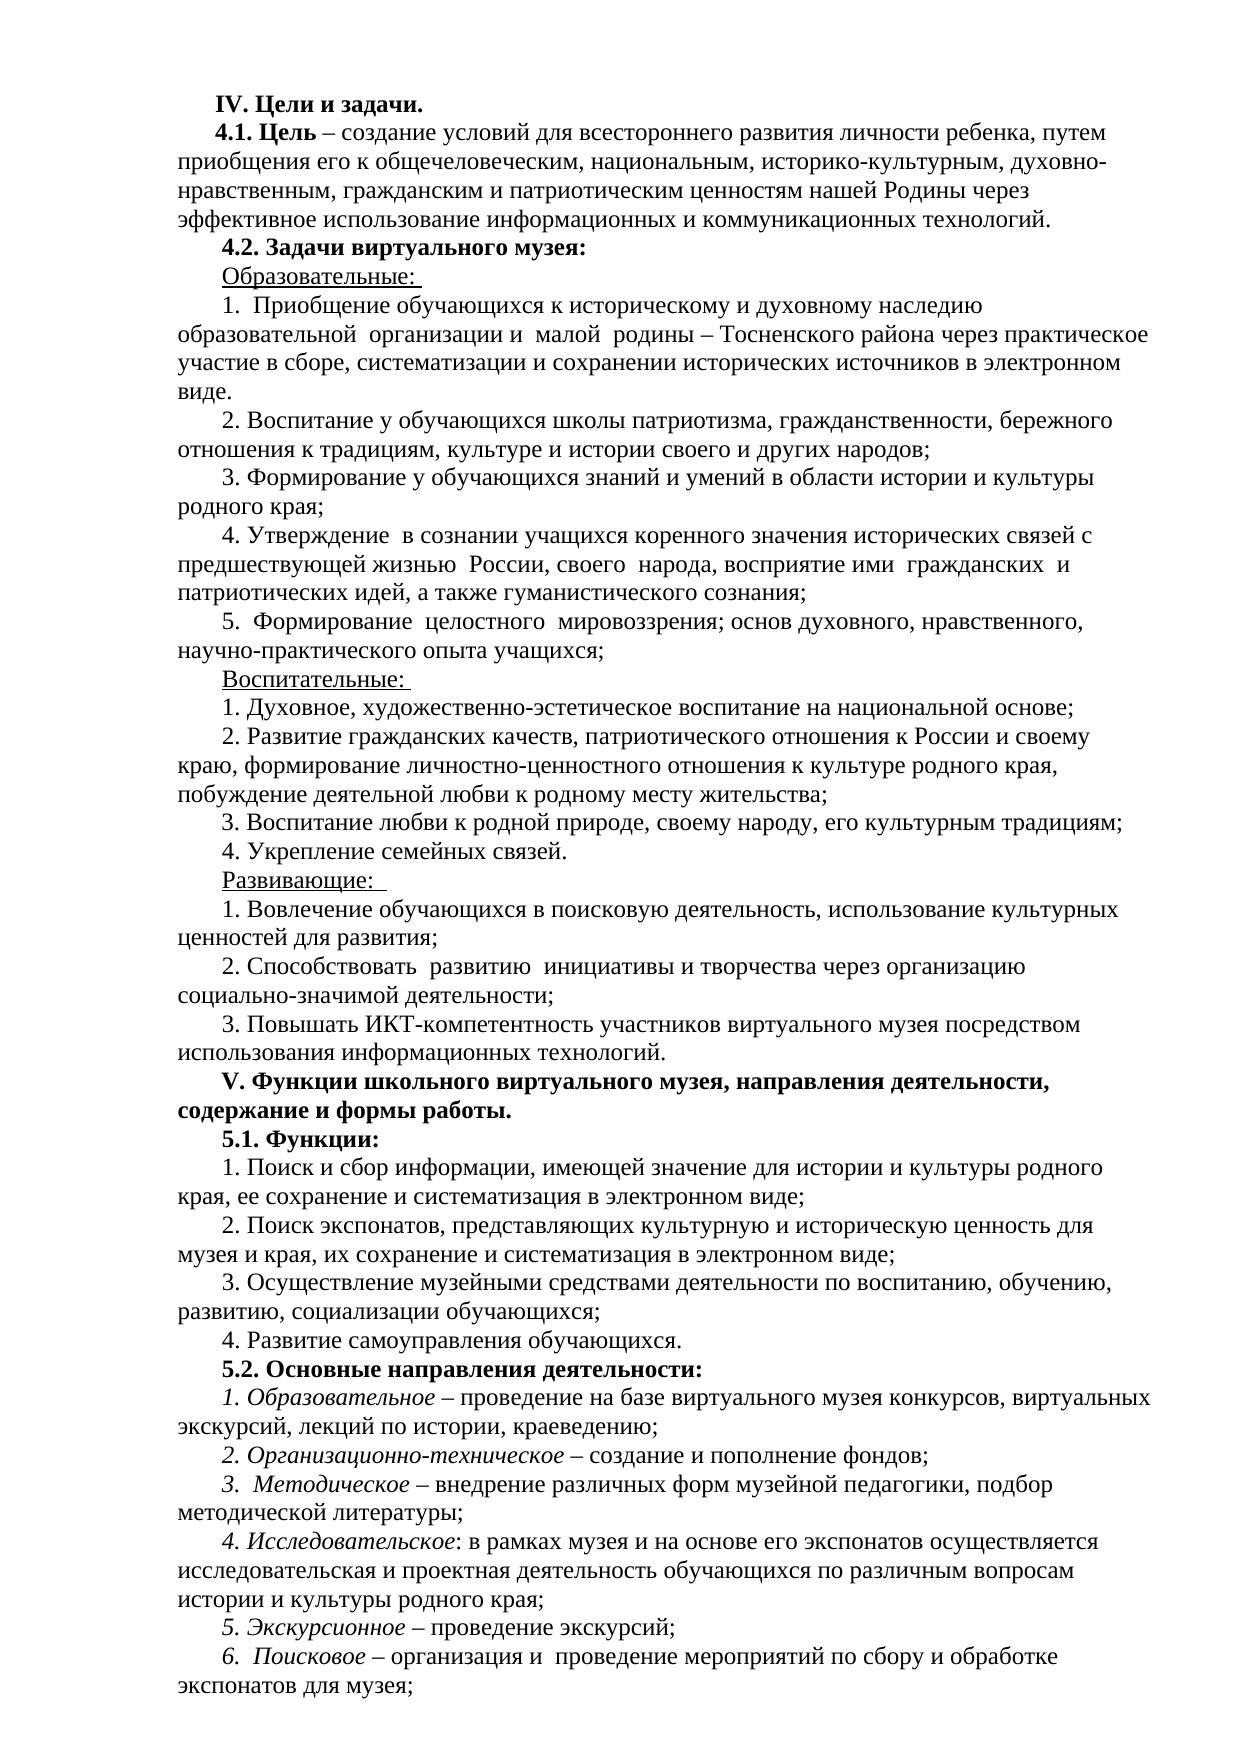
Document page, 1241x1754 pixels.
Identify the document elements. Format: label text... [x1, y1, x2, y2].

text 4. Утверждение в сознании учащихся коренного значения исторических связей с [222, 520, 1152, 549]
text музея и края, их сохранение и систематизация в электронном виде; [177, 1239, 1152, 1267]
text 1. Духовное, художественно-эстетическое воспитание на национальной основе; [222, 692, 1152, 721]
text Развивающие: [222, 865, 1152, 894]
text развитию, социализации обучающихся; [177, 1296, 1152, 1325]
text 4. Исследовательское: в рамках музея и на основе его экспонатов осуществляется [177, 1526, 1152, 1555]
text 4. Развитие самоуправления обучающихся. [177, 1325, 1152, 1354]
text края, ее сохранение и систематизация в электронном виде; [177, 1181, 1152, 1210]
text побуждение деятельной любви к родному месту жительства; 3. Воспитание любви к родной природе, своему народу, его культурным традициям; [177, 779, 1152, 836]
text 6. Поисковое – организация и проведение мероприятий по сбору и обработке экспонатов для музея; [177, 1641, 1152, 1699]
text 3. Методическое – внедрение различных форм музейной педагогики, подбор [177, 1469, 1152, 1497]
text V. Функции школьного виртуального музея, направления деятельности, содержание и формы работы. [177, 1066, 1152, 1124]
text отношения к традициям, культуре и истории своего и других народов; [177, 434, 1152, 462]
text Образовательные: [222, 261, 1152, 290]
text 4. Укрепление семейных связей. [222, 836, 1152, 865]
text Воспитательные: [222, 664, 1152, 692]
text 5.2. Основные направления деятельности: [177, 1354, 1152, 1382]
text IV. Цели и задачи. [177, 89, 1152, 117]
text 4.2. Задачи виртуального музея: [222, 232, 1152, 261]
text 5.1. Функции: [177, 1124, 1152, 1152]
list 4.1. Цель – создание условий для всестороннего развития личности ребенка, путем приобщения его к общечеловеческим, национальным, историко-культурным, духовно-нравственным, гражданским и патриотическим ценностям нашей Родины через эффективное использование информационных и коммуникационных технологий. [177, 117, 1152, 232]
text 1. Образовательное – проведение на базе виртуального музея конкурсов, виртуальных экскурсий, лекций по истории, краеведению; [177, 1382, 1152, 1440]
text 2. Воспитание у обучающихся школы патриотизма, гражданственности, бережного [222, 405, 1152, 434]
text патриотических идей, а также гуманистического сознания; [177, 577, 1152, 606]
text методической литературы; [177, 1497, 1152, 1526]
text 3. Формирование у обучающихся знаний и умений в области истории и культуры [222, 462, 1152, 491]
text 1. Приобщение обучающихся к историческому и духовному наследию образовательной организации и малой родины – Тосненского района через практическое участие в сборе, систематизации и сохранении исторических источников в электронном виде. [177, 290, 1152, 405]
text 5. Экскурсионное – проведение экскурсий; [177, 1612, 1152, 1641]
text 1. Вовлечение обучающихся в поисковую деятельность, использование культурных [222, 894, 1152, 922]
text 3. Повышать ИКТ-компетентность участников виртуального музея посредством [222, 1009, 1152, 1037]
text краю, формирование личностно-ценностного отношения к культуре родного края, [177, 750, 1152, 779]
text 2. Поиск экспонатов, представляющих культурную и историческую ценность для [177, 1210, 1152, 1239]
text научно-практического опыта учащихся; [177, 635, 1152, 664]
text использования информационных технологий. [177, 1037, 1152, 1066]
text предшествующей жизнью России, своего народа, восприятие ими гражданских и [177, 549, 1152, 577]
text 1. Поиск и сбор информации, имеющей значение для истории и культуры родного [177, 1152, 1152, 1181]
text ценностей для развития; [177, 922, 1152, 951]
text 3. Осуществление музейными средствами деятельности по воспитанию, обучению, [177, 1267, 1152, 1296]
text 5. Формирование целостного мировоззрения; основ духовного, нравственного, [222, 606, 1152, 635]
text 2. Развитие гражданских качеств, патриотического отношения к России и своему [222, 721, 1152, 750]
text 2. Способствовать развитию инициативы и творчества через организацию социально-значимой деятельности; [177, 951, 1152, 1009]
text 2. Организационно-техническое – создание и пополнение фондов; [177, 1440, 1152, 1469]
text родного края; [177, 491, 1152, 520]
text исследовательская и проектная деятельность обучающихся по различным вопросам истории и культуры родного края; [177, 1555, 1152, 1612]
